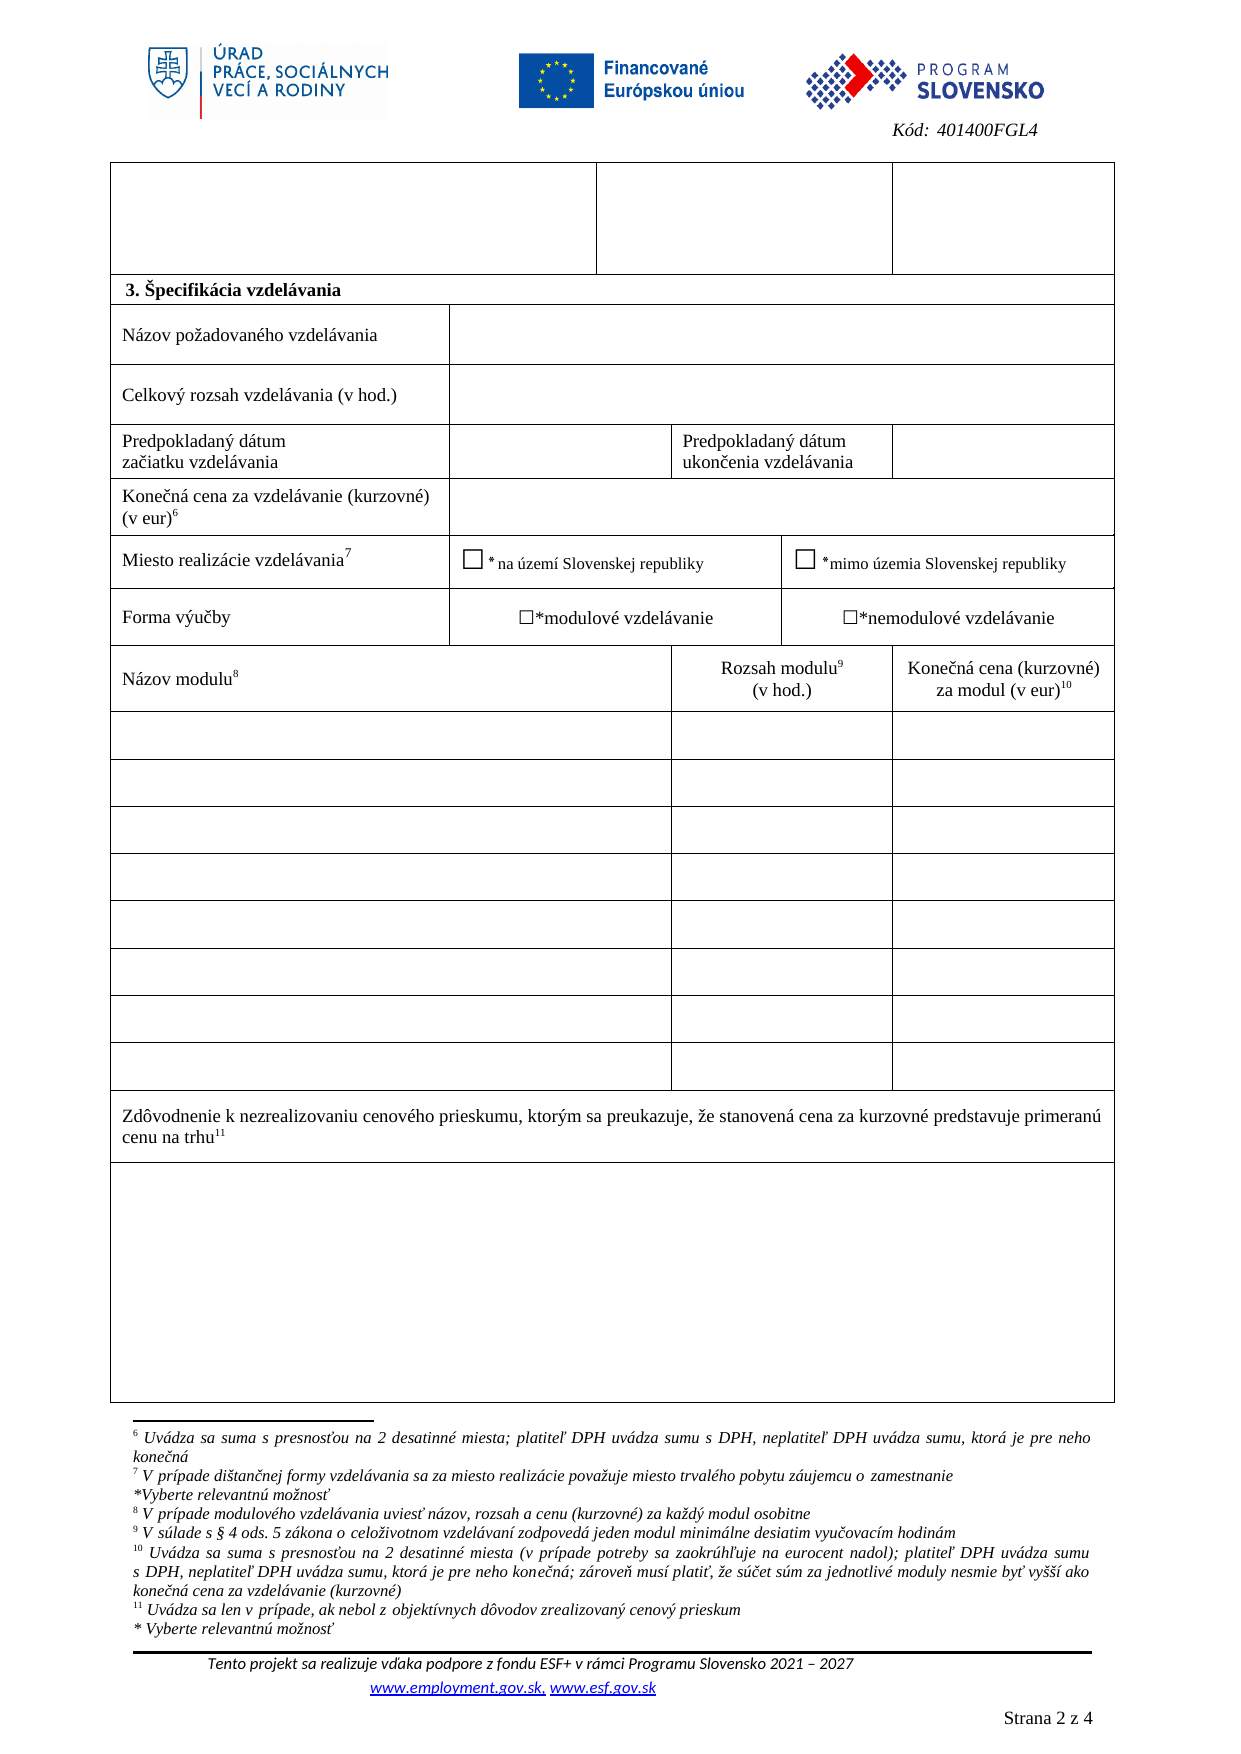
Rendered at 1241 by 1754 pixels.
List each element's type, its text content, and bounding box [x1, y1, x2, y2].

table_cell Konečná cena (kurzovné) za modul (v eur) [893, 646, 1114, 711]
table_cell [111, 949, 671, 995]
table_cell Predpokladaný dátum začiatku vzdelávania [111, 425, 449, 478]
table_cell [450, 479, 1114, 534]
table_cell [672, 1043, 892, 1089]
table_cell [893, 1043, 1114, 1089]
table_cell [597, 163, 892, 274]
table_cell Celkový rozsah vzdelávania (v hod.) [111, 365, 449, 424]
table_cell [111, 760, 671, 806]
table_cell [111, 996, 671, 1042]
table_cell [672, 854, 892, 900]
table_cell [111, 712, 671, 758]
table_cell Rozsah modulu (v hod.) [672, 646, 892, 711]
table_cell [111, 1163, 1114, 1402]
table_cell [672, 760, 892, 806]
table_cell *nemodulové vzdelávanie [782, 589, 1114, 645]
table_cell [450, 365, 1114, 424]
table_cell [893, 901, 1114, 948]
table_cell [450, 305, 1114, 364]
table_cell [893, 949, 1114, 995]
table_cell [893, 163, 1114, 274]
table_cell Zdôvodnenie k nezrealizovaniu cenového prieskumu, ktorým sa preukazuje, že stanovená cena za kurzovné predstavuje primeranú cenu na trhu [111, 1091, 1114, 1162]
table_cell *mimo územia Slovenskej republiky [782, 536, 1114, 588]
table_cell [672, 901, 892, 948]
table_cell [672, 949, 892, 995]
table_cell Názov modulu [111, 646, 671, 711]
table_cell Predpokladaný dátum ukončenia vzdelávania [672, 425, 892, 478]
table_cell [111, 901, 671, 948]
table_cell Názov požadovaného vzdelávania [111, 305, 449, 364]
table_cell [893, 996, 1114, 1042]
table_cell [672, 807, 892, 853]
table_cell [450, 425, 671, 478]
table_cell [893, 854, 1114, 900]
table_cell [893, 807, 1114, 853]
table_cell Forma výučby [111, 589, 449, 645]
table_cell [111, 807, 671, 853]
table_cell [893, 760, 1114, 806]
table_cell [672, 996, 892, 1042]
table_cell [672, 712, 892, 758]
table_cell Konečná cena za vzdelávanie (kurzovné) (v eur) [111, 479, 449, 534]
table_cell Miesto realizácie vzdelávania [111, 536, 449, 588]
table_cell [111, 1043, 671, 1089]
table_cell [893, 712, 1114, 758]
table_cell [893, 425, 1114, 478]
table_cell Špecifikácia vzdelávania [111, 275, 1114, 304]
table_cell [111, 854, 671, 900]
table_cell *modulové vzdelávanie [450, 589, 781, 645]
table_cell [111, 163, 596, 274]
table_cell * na území Slovenskej republiky [450, 536, 781, 588]
